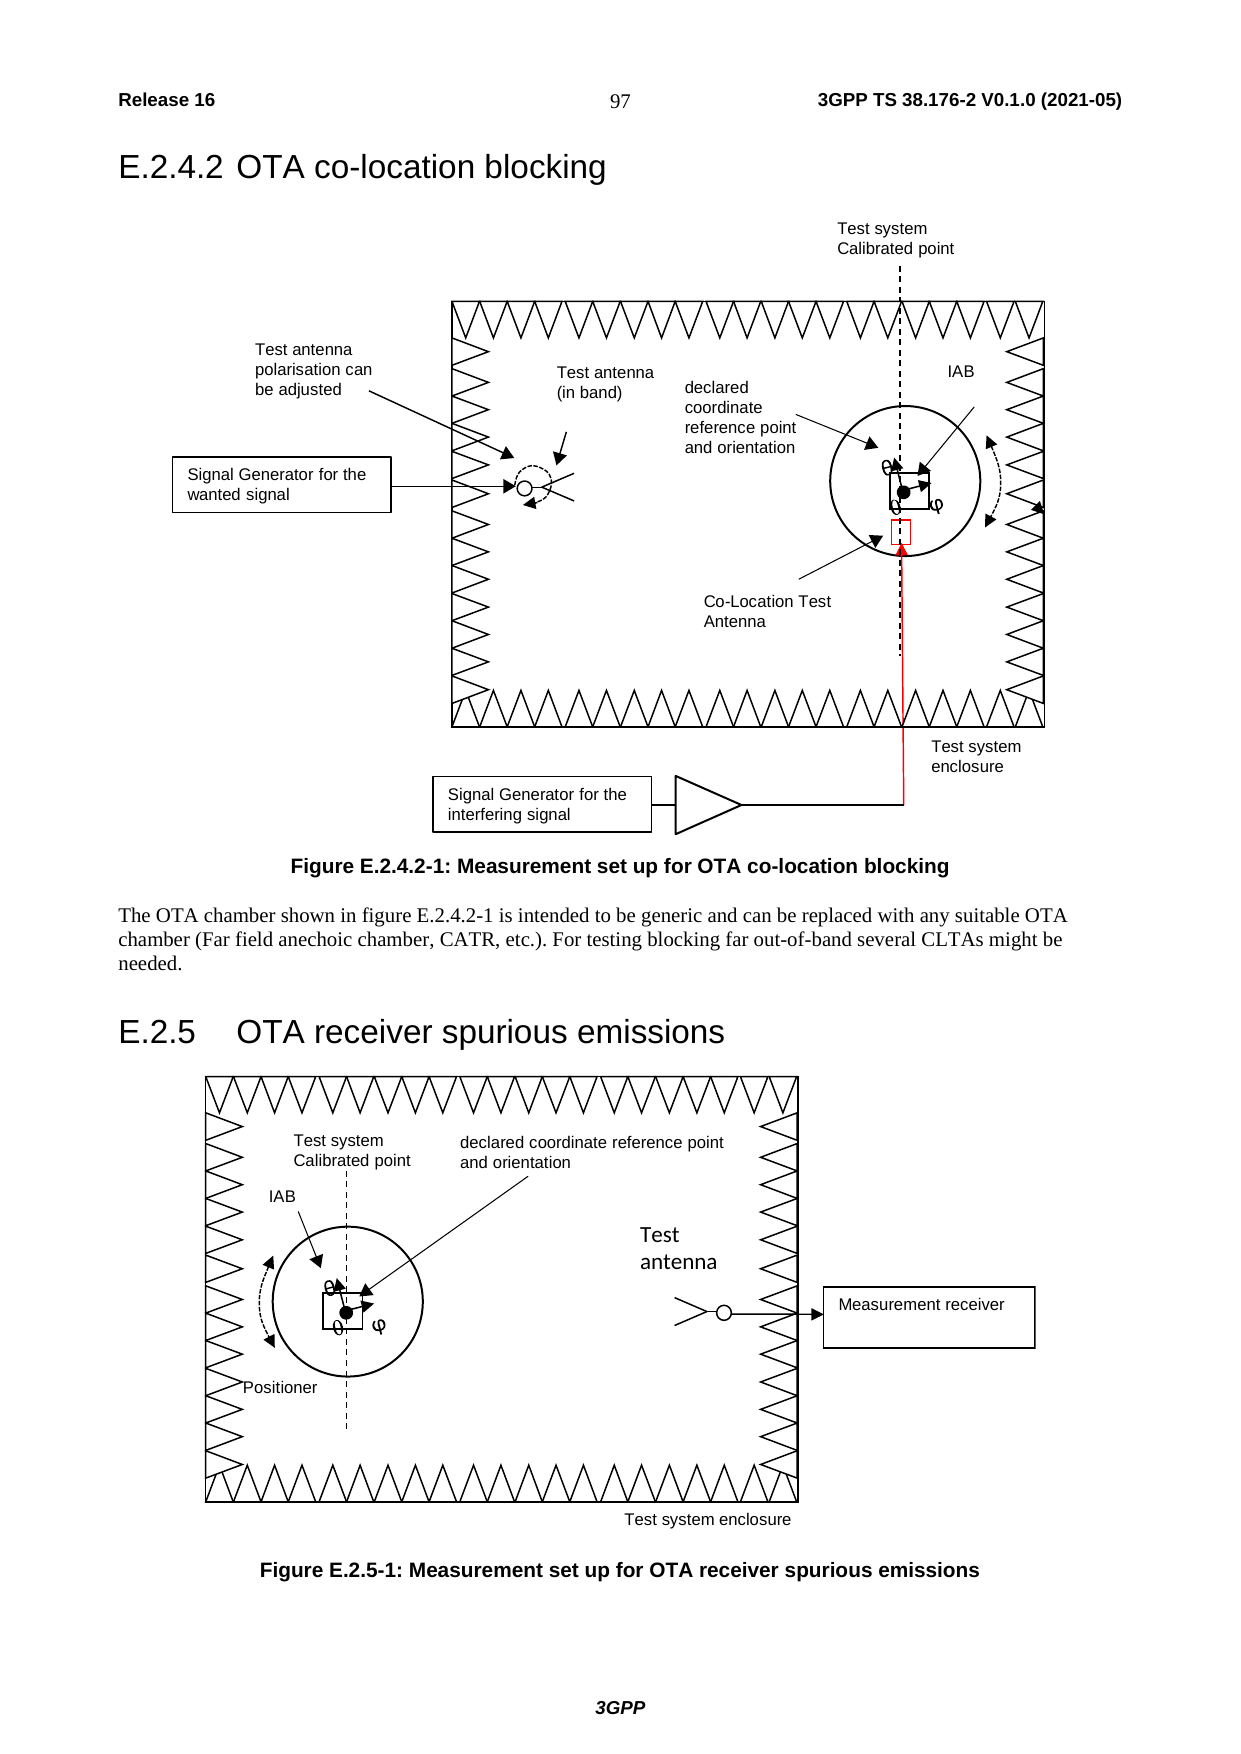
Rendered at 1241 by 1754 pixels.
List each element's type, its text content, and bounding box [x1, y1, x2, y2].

subtitle E.2.5 OTA receiver spurious emissions [118, 1012, 1122, 1051]
subtitle E.2.4.2 OTA co-location blocking [118, 147, 1122, 186]
text Figure E.2.5-1: Measurement set up for OTA receiver spurious emissions [118, 1558, 1122, 1582]
text Figure E.2.4.2-1: Measurement set up for OTA co-location blocking [118, 854, 1122, 878]
text The OTA chamber shown in figure E.2.4.2-1 is intended to be generic and can be replaced with any suitable OTA chamber (Far field anechoic chamber, CATR, etc.). For testing blocking far out-of-band several CLTAs might be needed. [118, 903, 1122, 975]
